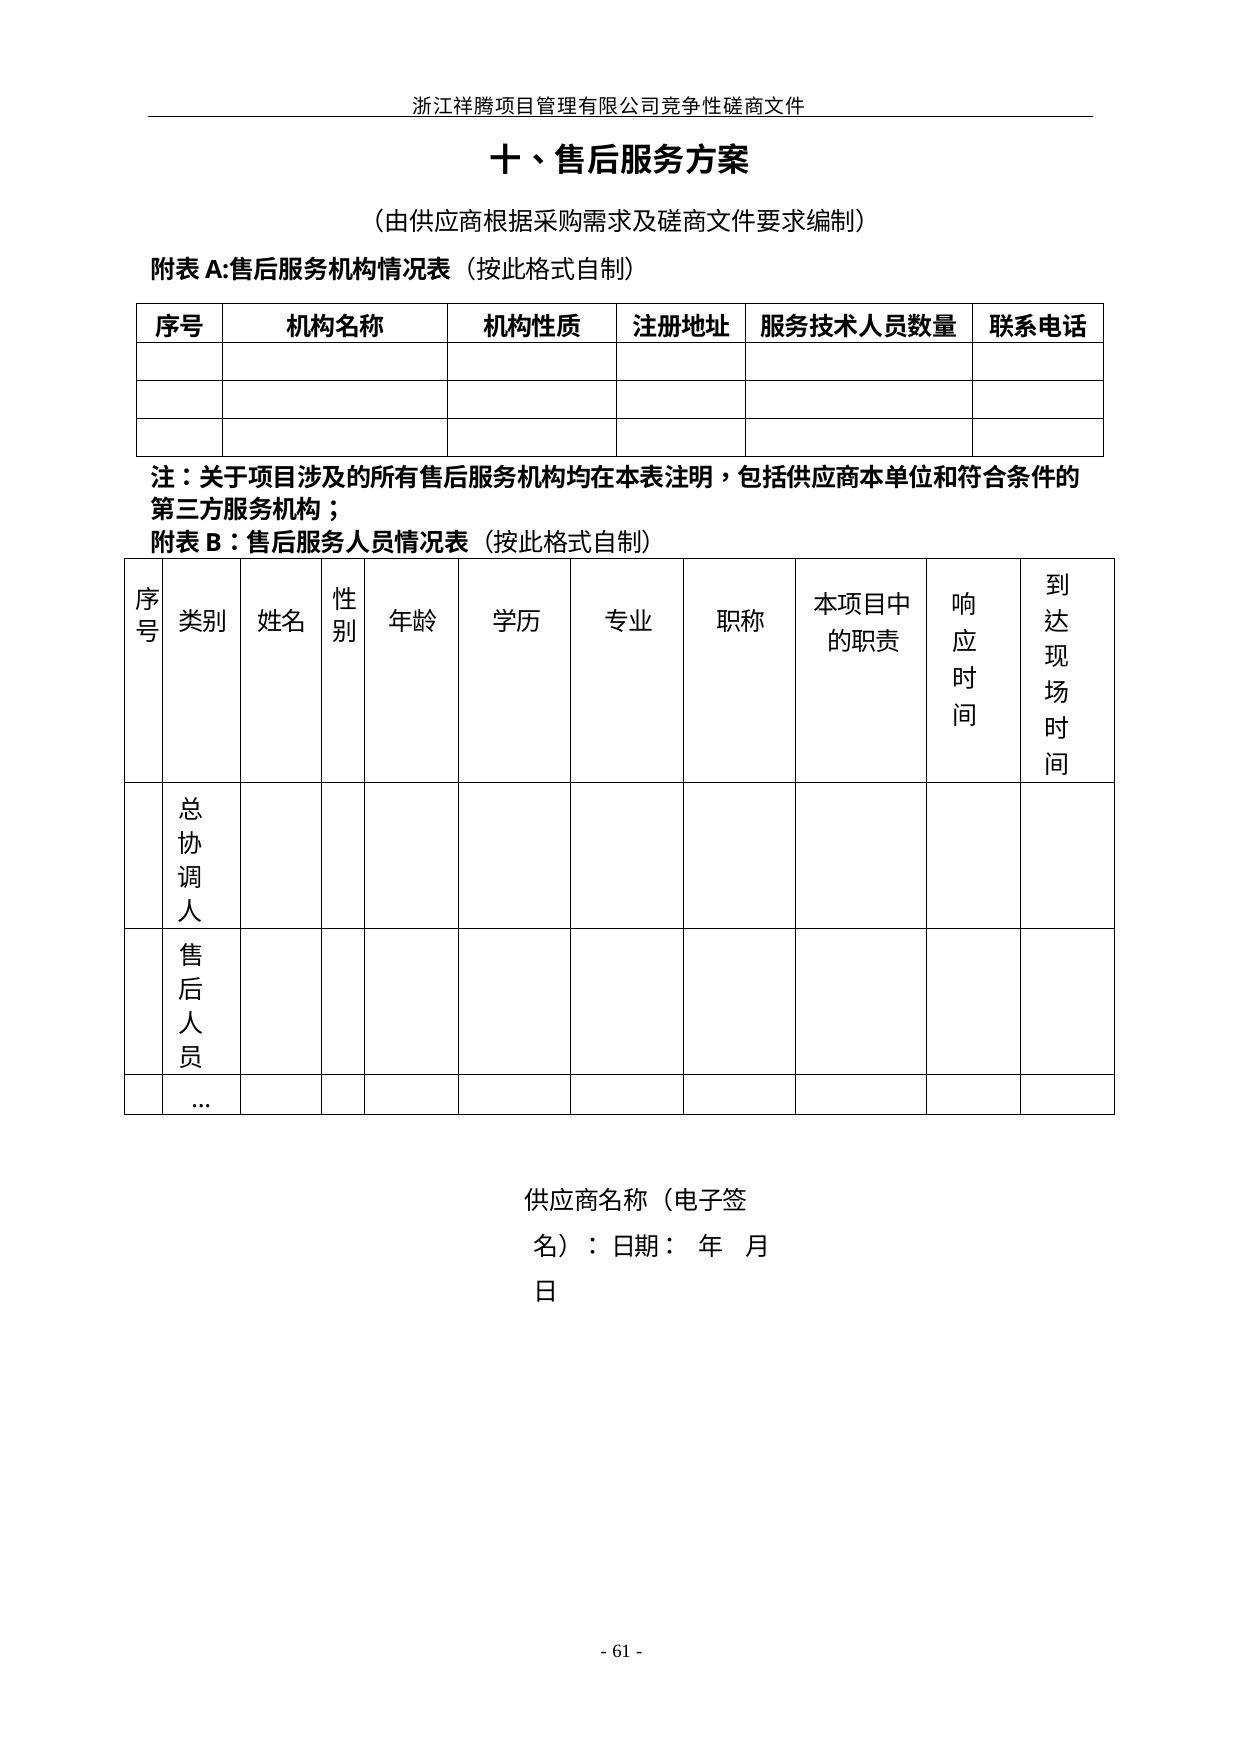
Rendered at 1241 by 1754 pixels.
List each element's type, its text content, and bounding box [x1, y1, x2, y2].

table_header 学历 [459, 559, 570, 782]
table_cell [927, 1075, 1020, 1114]
text 注：关于项目涉及的所有售后服务机构均在本表注明，包括供应商本单位和符合条件的 第三方服务机构； [150, 460, 1092, 526]
table_cell [137, 343, 222, 380]
table_header 注册地址 [617, 304, 745, 342]
table_header 本项目中 的职责 [796, 559, 926, 782]
table_cell [241, 783, 321, 927]
table_cell [125, 1075, 162, 1114]
table_cell [223, 381, 447, 418]
table_cell [796, 929, 926, 1074]
table_cell [448, 381, 616, 418]
table_cell [125, 929, 162, 1074]
table_cell [1021, 929, 1114, 1074]
table_header 联系电话 [973, 304, 1103, 342]
table_cell [365, 929, 458, 1074]
table_cell [1021, 783, 1114, 927]
table_cell [241, 929, 321, 1074]
table_header 序 号 [125, 559, 162, 782]
table_cell [322, 1075, 364, 1114]
table_header 年龄 [365, 559, 458, 782]
table_cell [571, 1075, 683, 1114]
table_cell [617, 381, 745, 418]
table_cell [241, 1075, 321, 1114]
table_header 姓名 [241, 559, 321, 782]
table_header 响应 时间 [927, 559, 1020, 782]
table_cell [796, 783, 926, 927]
text （由供应商根据采购需求及磋商文件要求编制） 附表A:售后服务机构情况表（按此格式自制） [150, 203, 880, 286]
table_header 序号 [137, 304, 222, 342]
table_cell [746, 419, 972, 456]
table_cell [1021, 1075, 1114, 1114]
table_cell [365, 1075, 458, 1114]
table_cell [365, 783, 458, 927]
table_cell [746, 343, 972, 380]
table_cell [684, 929, 795, 1074]
text 附表B：售后服务人员情况表（按此格式自制） [150, 528, 1116, 557]
table_cell [617, 343, 745, 380]
table_header 机构性质 [448, 304, 616, 342]
table_cell [796, 1075, 926, 1114]
table_cell [223, 419, 447, 456]
table_header 到达 现场 时间 [1021, 559, 1114, 782]
table_cell [571, 783, 683, 927]
table_header 类别 [163, 559, 240, 782]
table_cell [448, 419, 616, 456]
table_cell [125, 783, 162, 927]
table_header 性 别 [322, 559, 364, 782]
table_cell [973, 381, 1103, 418]
table_cell [684, 1075, 795, 1114]
table_cell [322, 783, 364, 927]
table_cell 总协 调人 [163, 783, 240, 927]
table_cell [137, 419, 222, 456]
table_cell [137, 381, 222, 418]
table_cell [459, 929, 570, 1074]
table_cell [684, 783, 795, 927]
table_cell [571, 929, 683, 1074]
table_header 服务技术人员数量 [746, 304, 972, 342]
text 十、售后服务方案 [489, 138, 1116, 180]
table_cell [448, 343, 616, 380]
table_header 机构名称 [223, 304, 447, 342]
table_cell … [163, 1075, 240, 1114]
table_cell [927, 783, 1020, 927]
table_cell [459, 783, 570, 927]
table_cell [927, 929, 1020, 1074]
table_cell [223, 343, 447, 380]
table_cell [322, 929, 364, 1074]
table_cell 售后 人员 [163, 929, 240, 1074]
table_cell [746, 381, 972, 418]
table_header 专业 [571, 559, 683, 782]
text 供应商名称（电子签名）： 日期： 年 月 日 [524, 1183, 817, 1307]
table_header 职称 [684, 559, 795, 782]
table_cell [617, 419, 745, 456]
table_cell [973, 343, 1103, 380]
table_cell [973, 419, 1103, 456]
table_cell [459, 1075, 570, 1114]
